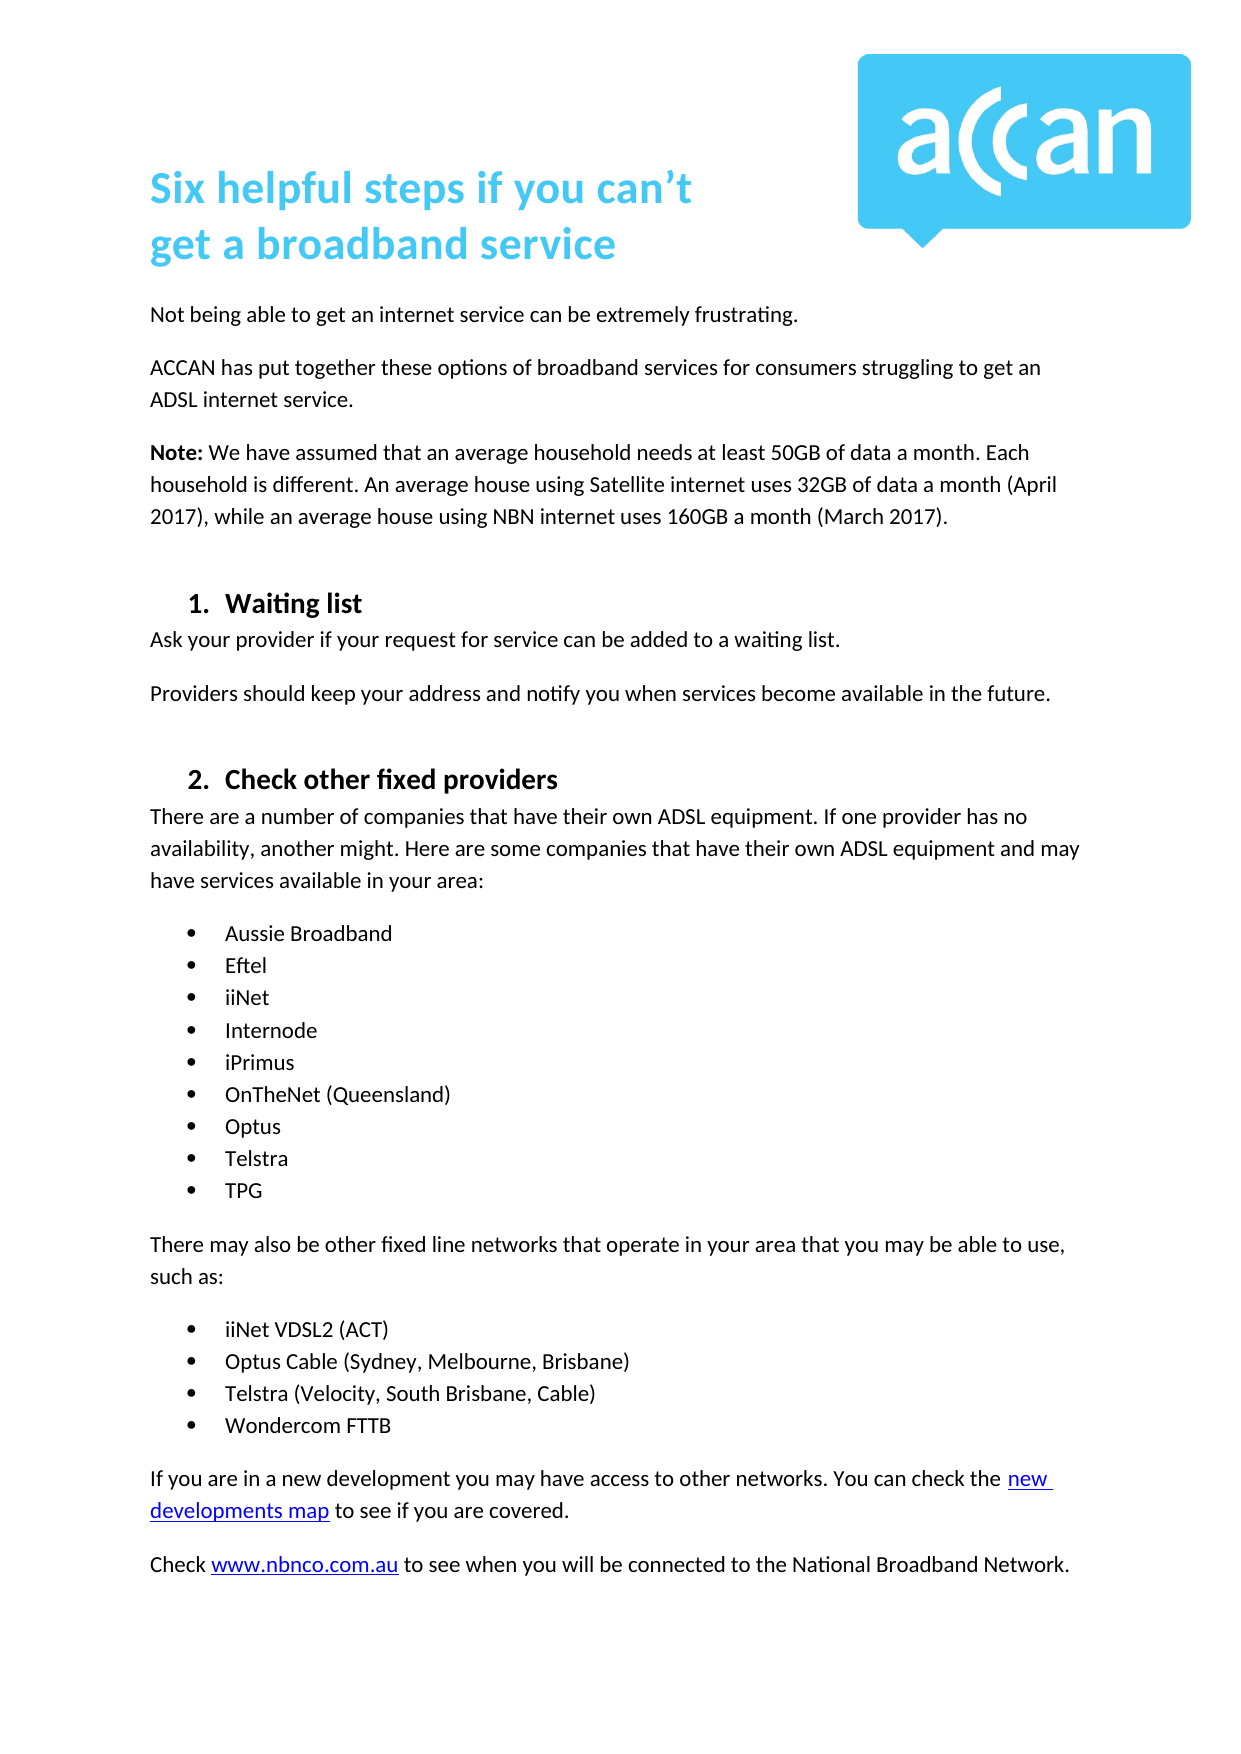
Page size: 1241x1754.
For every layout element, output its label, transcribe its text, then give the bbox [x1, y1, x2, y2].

text ACCAN has put together these options of broadband services for consumers struggling to get an ADSL internet service. [150, 353, 1090, 413]
list iiNet [187, 983, 1090, 1012]
text Check www.nbnco.com.au to see when you will be connected to the National Broadband Network. [150, 1550, 1090, 1578]
picture [857, 54, 1191, 248]
list iPrimus [187, 1048, 1090, 1076]
text Ask your provider if your request for service can be added to a waiting list. [150, 626, 1090, 654]
list TPG [187, 1177, 1090, 1205]
list Aussie Broadband [187, 919, 1090, 947]
list Internode [187, 1016, 1090, 1044]
list Optus Cable (Sydney, Melbourne, Brisbane) [187, 1347, 1090, 1375]
list Telstra (Velocity, South Brisbane, Cable) [187, 1379, 1090, 1407]
list Wondercom FTTB [187, 1411, 1090, 1439]
subtitle Waiting list [187, 585, 1090, 620]
list Optus [187, 1112, 1090, 1140]
text If you are in a new development you may have access to other networks. You can check the new developments map to see if you are covered. [150, 1464, 1090, 1525]
list OnTheNet (Queensland) [187, 1080, 1090, 1108]
text There may also be other fixed line networks that operate in your area that you may be able to use, such as: [150, 1230, 1090, 1290]
text Not being able to get an internet service can be extremely frustrating. [150, 300, 1090, 328]
text There are a number of companies that have their own ADSL equipment. If one provider has no availability, another might. Here are some companies that have their own ADSL equipment and may have services available in your area: [150, 802, 1090, 894]
text Note: We have assumed that an average household needs at least 50GB of data a month. Each household is different. An average house using Satellite internet uses 32GB of data a month (April 2017), while an average house using NBN internet uses 160GB a month (March 2017). [150, 438, 1090, 531]
text Providers should keep your address and notify you when services become available in the future. [150, 679, 1090, 707]
list iiNet VDSL2 (ACT) [187, 1315, 1090, 1343]
subtitle Check other fixed providers [187, 761, 1090, 796]
list Eftel [187, 951, 1090, 979]
list Telstra [187, 1144, 1090, 1172]
